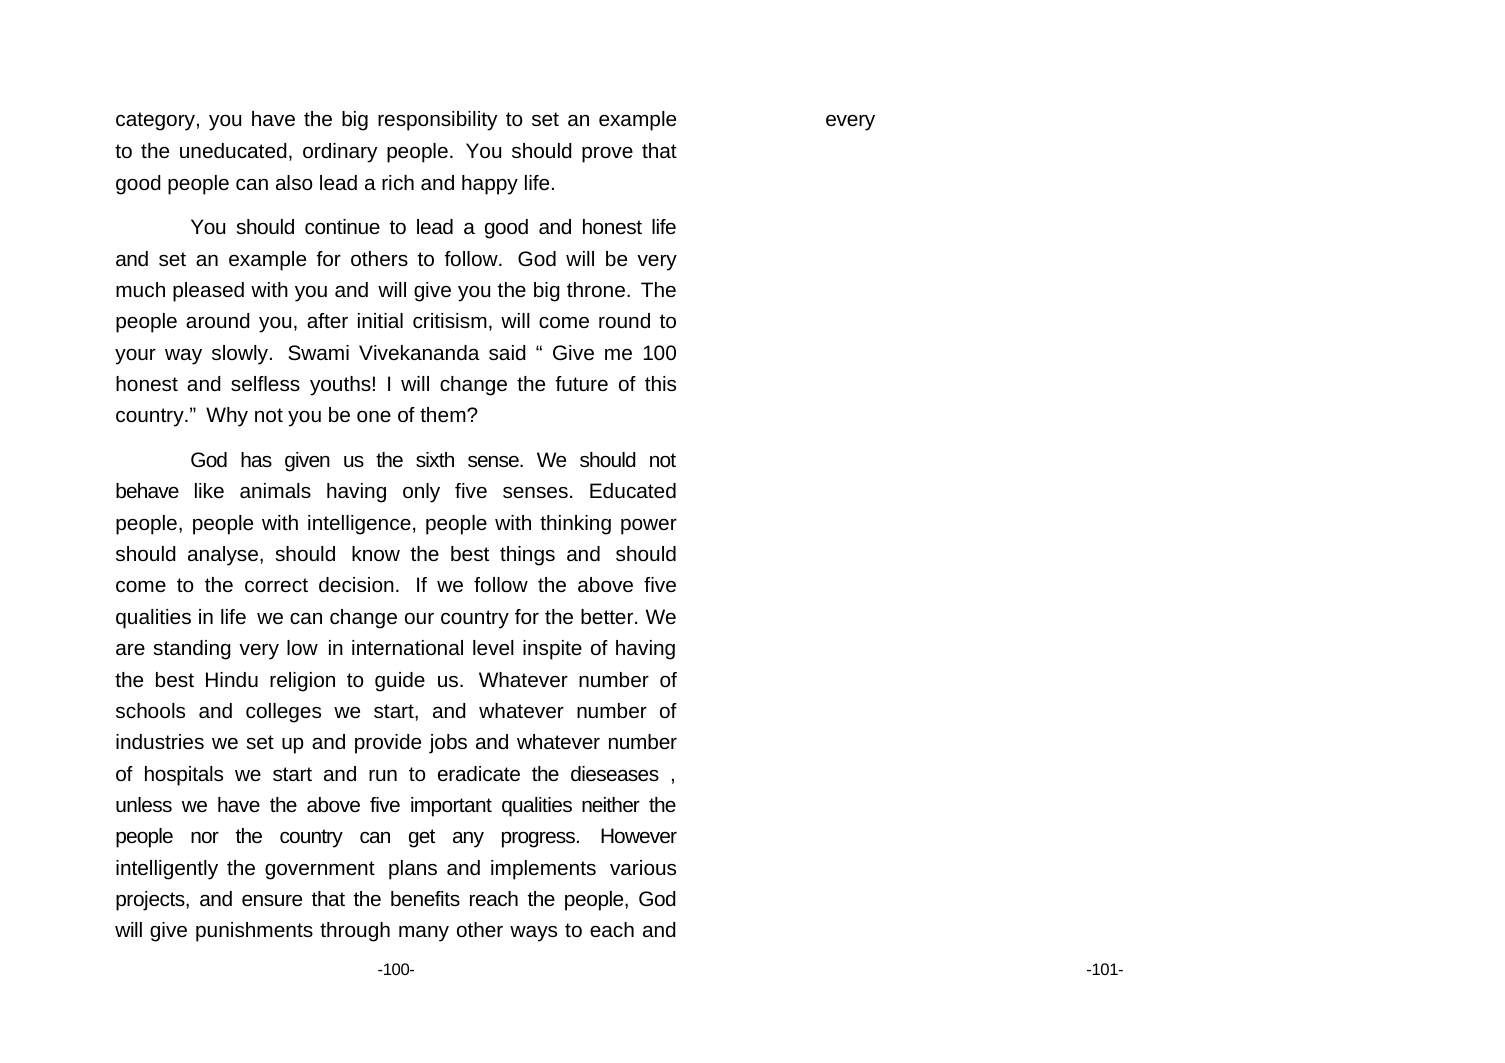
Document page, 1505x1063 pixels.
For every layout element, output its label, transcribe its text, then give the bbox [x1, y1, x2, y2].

text God has given us the sixth sense. We should not behave like animals having only five senses. Educated people, people with intelligence, people with thinking power should analyse, should know the best things and should come to the correct decision. If we follow the above five qualities in life we can change our country for the better. We are standing very low in international level inspite of having the best Hindu religion to guide us. Whatever number of schools and colleges we start, and whatever number of industries we set up and provide jobs and whatever number of hospitals we start and run to eradicate the dieseases , unless we have the above five important qualities neither the people nor the country can get any progress. However intelligently the government plans and implements various projects, and ensure that the benefits reach the people, God will give punishments through many other ways to each and every [115, 448, 677, 942]
text You should continue to lead a good and honest life and set an example for others to follow. God will be very much pleased with you and will give you the big throne. The people around you, after initial critisism, will come round to your way slowly. Swami Vivekananda said “ Give me 100 honest and selfless youths! I will change the future of this country.” Why not you be one of them? [115, 215, 677, 427]
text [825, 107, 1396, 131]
text category, you have the big responsibility to set an example to the uneducated, ordinary people. You should prove that good people can also lead a rich and happy life. [115, 107, 677, 195]
